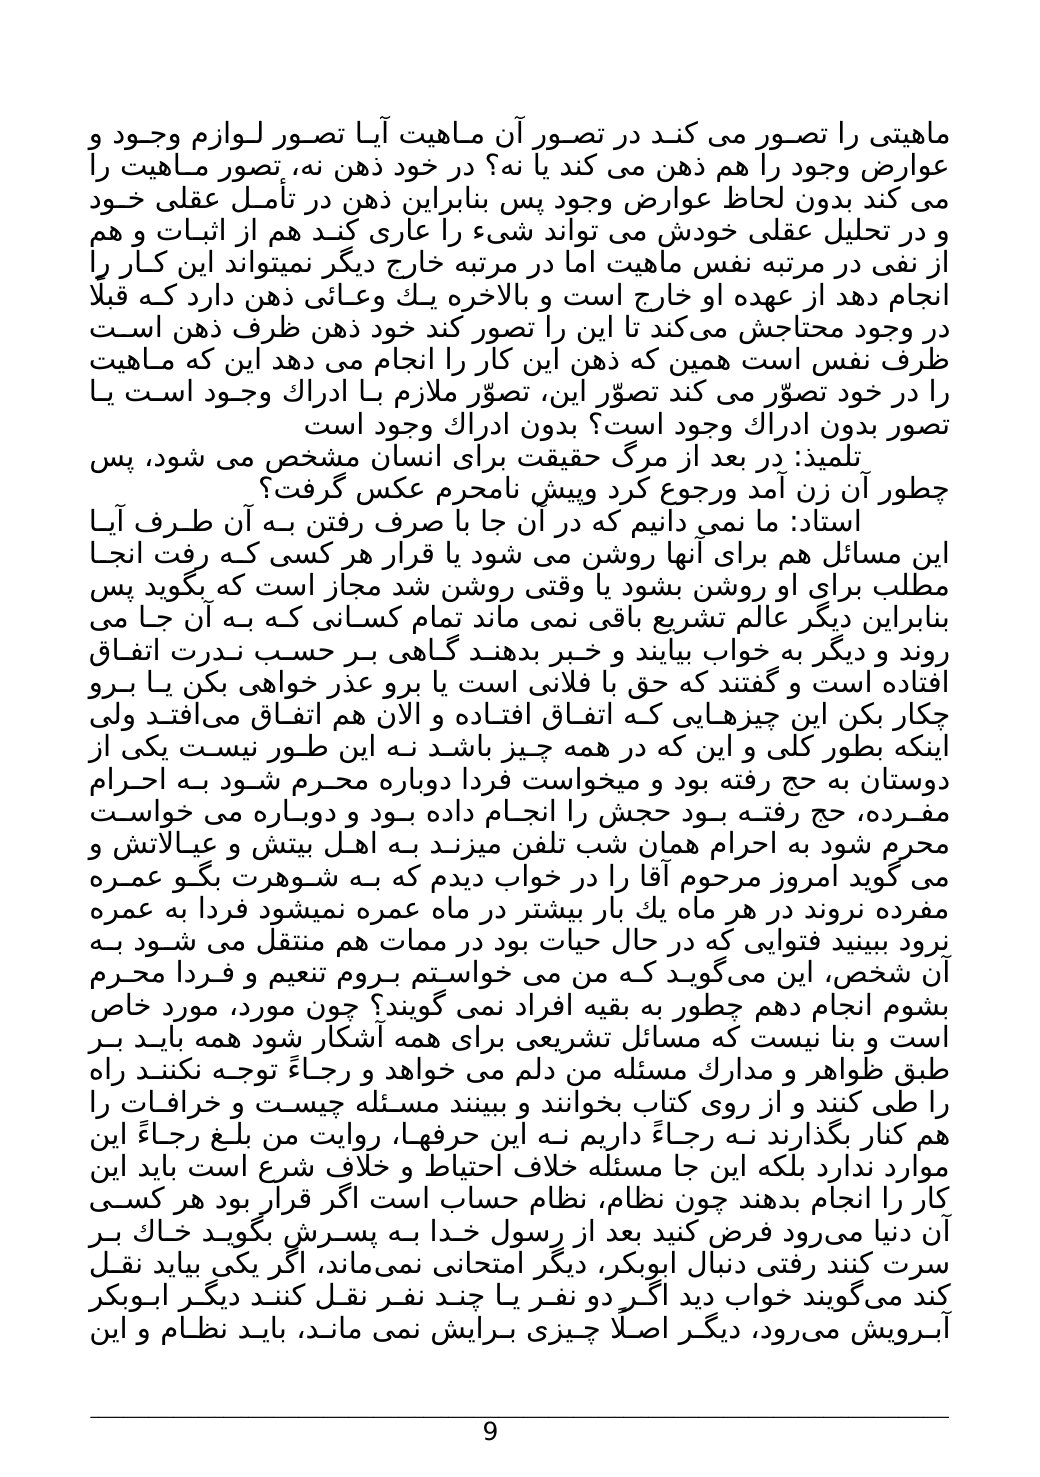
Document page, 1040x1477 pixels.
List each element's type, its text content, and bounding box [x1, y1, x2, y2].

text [89, 118, 951, 441]
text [89, 505, 951, 1345]
text تلمیذ: در بعد از مرگ حقیقت برای انسان مشخص می شود، پس چطور آن زن آمد ورجوع كرد وپیش نامحرم عكس گرفت؟ [89, 441, 951, 505]
